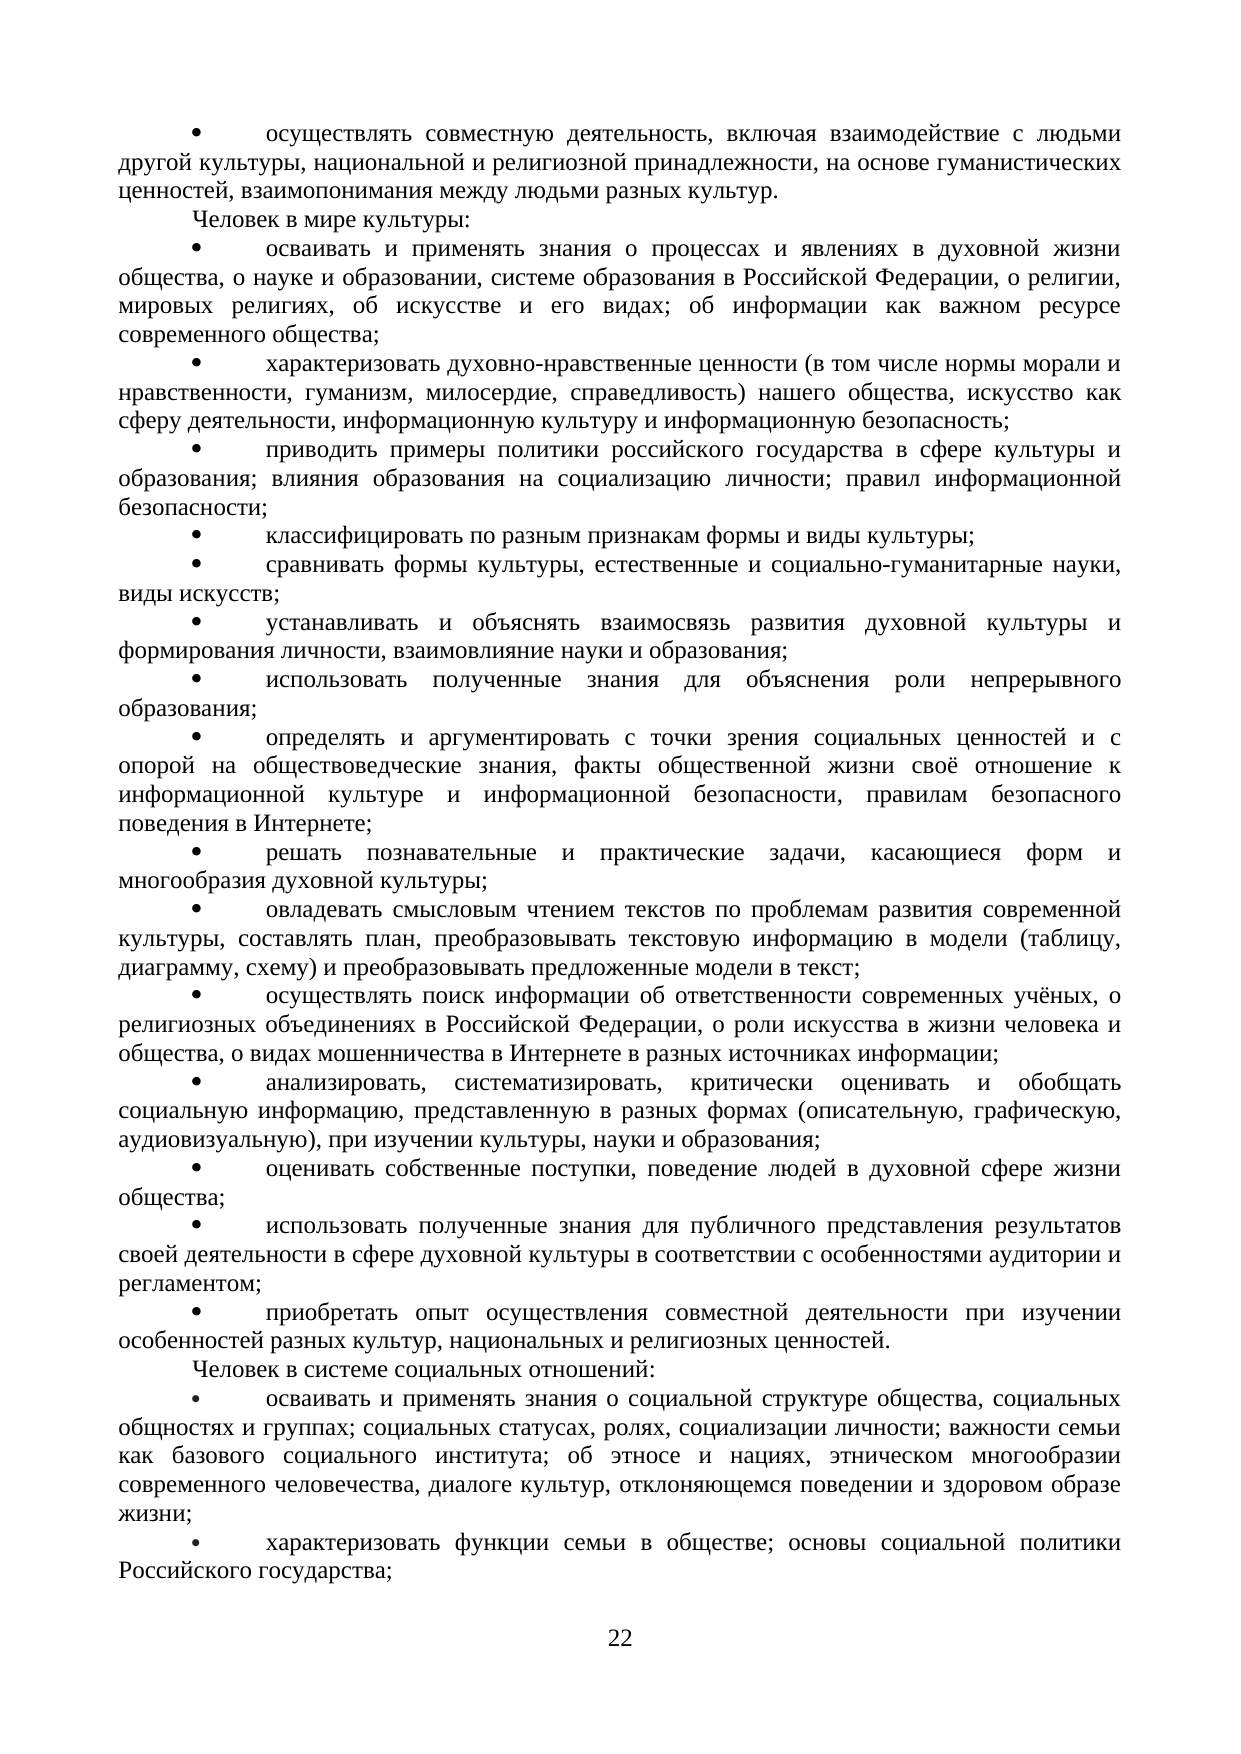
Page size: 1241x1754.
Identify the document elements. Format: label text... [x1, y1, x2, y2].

list анализировать, систематизировать, критически оценивать и обобщать социальную информацию, представленную в разных формах (описательную, графическую, аудиовизуальную), при изучении культуры, науки и образования; [118, 1067, 1122, 1153]
list использовать полученные знания для публичного представления результатов своей деятельности в сфере духовной культуры в соответствии с особенностями аудитории и регламентом; [118, 1211, 1122, 1297]
list устанавливать и объяснять взаимосвязь развития духовной культуры и формирования личности, взаимовлияние науки и образования; [118, 607, 1122, 664]
list осуществлять совместную деятельность, включая взаимодействие с людьми другой культуры, национальной и религиозной принадлежности, на основе гуманистических ценностей, взаимопонимания между людьми разных культур. [118, 118, 1122, 204]
list характеризовать духовно-нравственные ценности (в том числе нормы морали и нравственности, гуманизм, милосердие, справедливость) нашего общества, искусство как сферу деятельности, информационную культуру и информационную безопасность; [118, 348, 1122, 434]
list приобретать опыт осуществления совместной деятельности при изучении особенностей разных культур, национальных и религиозных ценностей. [118, 1297, 1122, 1354]
list классифицировать по разным признакам формы и виды культуры; [118, 521, 1122, 549]
list осваивать и применять знания о процессах и явлениях в духовной жизни общества, о науке и образовании, системе образования в Российской Федерации, о религии, мировых религиях, об искусстве и его видах; об информации как важном ресурсе современного общества; [118, 233, 1122, 348]
list осуществлять поиск информации об ответственности современных учёных, о религиозных объединениях в Российской Федерации, о роли искусства в жизни человека и общества, о видах мошенничества в Интернете в разных источниках информации; [118, 981, 1122, 1067]
list сравнивать формы культуры, естественные и социально-гуманитарные науки, виды искусств; [118, 549, 1122, 607]
text Человек в системе социальных отношений: [118, 1354, 1122, 1383]
list оценивать собственные поступки, поведение людей в духовной сфере жизни общества; [118, 1153, 1122, 1211]
text Человек в мире культуры: [118, 204, 1122, 233]
list решать познавательные и практические задачи, касающиеся форм и многообразия духовной культуры; [118, 837, 1122, 894]
list использовать полученные знания для объяснения роли непрерывного образования; [118, 664, 1122, 722]
list овладевать смысловым чтением текстов по проблемам развития современной культуры, составлять план, преобразовывать текстовую информацию в модели (таблицу, диаграмму, схему) и преобразовывать предложенные модели в текст; [118, 894, 1122, 981]
list приводить примеры политики российского государства в сфере культуры и образования; влияния образования на социализацию личности; правил информационной безопасности; [118, 434, 1122, 521]
list осваивать и применять знания о социальной структуре общества, социальных общностях и группах; социальных статусах, ролях, социализации личности; важности семьи как базового социального института; об этносе и нациях, этническом многообразии современного человечества, диалоге культур, отклоняющемся поведении и здоровом образе жизни; [118, 1383, 1122, 1527]
list определять и аргументировать с точки зрения социальных ценностей и с опорой на обществоведческие знания, факты общественной жизни своё отношение к информационной культуре и информационной безопасности, правилам безопасного поведения в Интернете; [118, 722, 1122, 837]
list характеризовать функции семьи в обществе; основы социальной политики Российского государства; [118, 1527, 1122, 1584]
